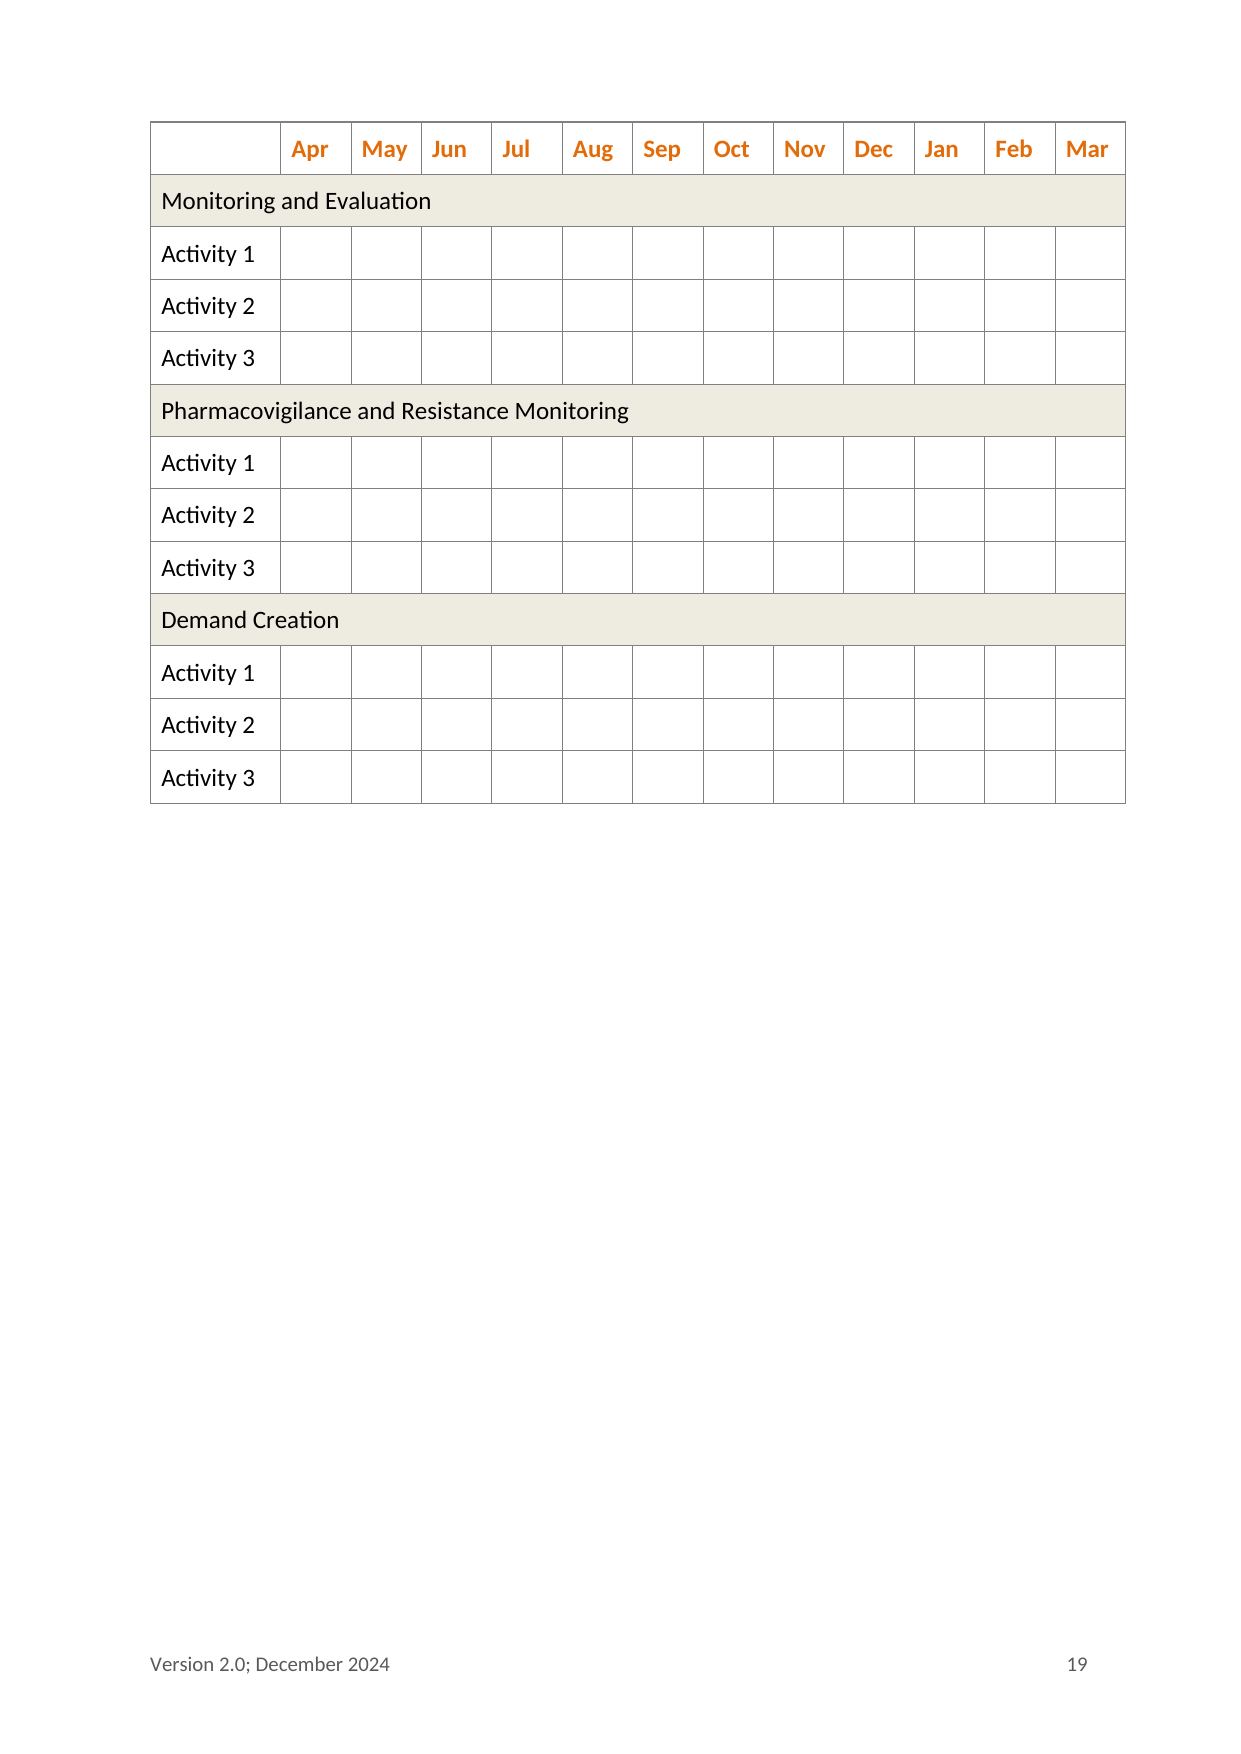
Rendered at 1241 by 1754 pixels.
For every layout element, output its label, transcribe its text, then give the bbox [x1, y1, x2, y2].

table_cell [281, 227, 351, 279]
table_cell [633, 699, 703, 750]
table_cell [281, 332, 351, 383]
table_cell [844, 542, 914, 593]
table_cell [844, 751, 914, 803]
table_cell [563, 646, 632, 698]
table_cell [915, 489, 984, 541]
table_header Mar [1056, 123, 1125, 174]
table_cell [492, 437, 562, 488]
table_cell [352, 699, 421, 750]
table_cell [774, 227, 843, 279]
table_cell [352, 227, 421, 279]
table_cell [774, 332, 843, 383]
table_cell [1056, 227, 1125, 279]
table_cell [704, 699, 773, 750]
table_cell Activity 2 [151, 699, 280, 750]
table_cell [633, 280, 703, 331]
table_cell [492, 751, 562, 803]
table_header Jan [915, 123, 984, 174]
table_cell [563, 751, 632, 803]
table_cell [633, 751, 703, 803]
table_cell [985, 280, 1055, 331]
table_cell [704, 437, 773, 488]
table_cell [492, 542, 562, 593]
table_cell [492, 489, 562, 541]
table_cell [985, 227, 1055, 279]
table_cell Demand Creation [151, 594, 1125, 645]
table_cell [915, 280, 984, 331]
table_cell [492, 227, 562, 279]
table_cell [492, 646, 562, 698]
table_cell [1056, 542, 1125, 593]
table_cell [704, 542, 773, 593]
table_cell [844, 646, 914, 698]
table_cell [985, 542, 1055, 593]
table_cell [1056, 332, 1125, 383]
table_cell [915, 751, 984, 803]
table_header Jul [492, 123, 562, 174]
table_cell Activity 2 [151, 489, 280, 541]
table_cell [915, 542, 984, 593]
table_cell [774, 489, 843, 541]
table_cell [422, 542, 491, 593]
table_cell [704, 489, 773, 541]
table_cell [352, 489, 421, 541]
table_cell [563, 437, 632, 488]
table_cell [352, 751, 421, 803]
table_cell [774, 699, 843, 750]
table_cell [422, 489, 491, 541]
table_cell [844, 699, 914, 750]
table_header Apr [281, 123, 351, 174]
table_cell [704, 646, 773, 698]
table_cell [633, 437, 703, 488]
table_cell Activity 1 [151, 437, 280, 488]
table_cell [633, 332, 703, 383]
table_cell Activity 3 [151, 542, 280, 593]
table_cell [563, 227, 632, 279]
table_cell [563, 332, 632, 383]
table_cell [1056, 280, 1125, 331]
table_cell [844, 227, 914, 279]
table_cell [915, 646, 984, 698]
table_cell [422, 699, 491, 750]
table_cell [704, 227, 773, 279]
table_cell [352, 332, 421, 383]
table_header [151, 123, 280, 174]
table_cell [915, 227, 984, 279]
table_cell [704, 751, 773, 803]
table_cell [422, 332, 491, 383]
table_cell [281, 542, 351, 593]
table_cell [774, 751, 843, 803]
table_cell [563, 489, 632, 541]
table_cell Activity 1 [151, 227, 280, 279]
table_header Jun [422, 123, 491, 174]
table_cell [985, 332, 1055, 383]
table_cell [633, 227, 703, 279]
table_cell [844, 489, 914, 541]
table_cell [352, 280, 421, 331]
table_cell [985, 437, 1055, 488]
table_cell Activity 3 [151, 751, 280, 803]
table_cell Pharmacovigilance and Resistance Monitoring [151, 385, 1125, 436]
table_cell [844, 280, 914, 331]
table_cell [844, 437, 914, 488]
table_cell [704, 280, 773, 331]
table_header Oct [704, 123, 773, 174]
table_cell [985, 699, 1055, 750]
table_cell [704, 332, 773, 383]
table_cell Monitoring and Evaluation [151, 175, 1125, 226]
table_cell [492, 699, 562, 750]
table_header Dec [844, 123, 914, 174]
table_cell [492, 280, 562, 331]
table_cell [281, 437, 351, 488]
table_cell [563, 542, 632, 593]
table_cell [774, 542, 843, 593]
table_cell [1056, 751, 1125, 803]
table_cell [563, 699, 632, 750]
table_cell [422, 751, 491, 803]
table_cell [352, 542, 421, 593]
table_cell [422, 437, 491, 488]
table_cell [985, 489, 1055, 541]
table_cell [422, 646, 491, 698]
table_header Nov [774, 123, 843, 174]
table_cell [915, 332, 984, 383]
table_cell [281, 751, 351, 803]
table_cell [422, 280, 491, 331]
table_cell [985, 751, 1055, 803]
table_cell [915, 699, 984, 750]
table_cell [1056, 489, 1125, 541]
table_cell [844, 332, 914, 383]
table_cell [281, 280, 351, 331]
table_cell [774, 280, 843, 331]
table_cell [563, 280, 632, 331]
table_cell [422, 227, 491, 279]
table_cell [774, 437, 843, 488]
table_cell [774, 646, 843, 698]
table_cell [352, 646, 421, 698]
table_cell Activity 2 [151, 280, 280, 331]
table_cell [1056, 437, 1125, 488]
table_cell [985, 646, 1055, 698]
table_cell [915, 437, 984, 488]
table_cell [352, 437, 421, 488]
table_cell [281, 489, 351, 541]
table_cell [281, 699, 351, 750]
table_cell [633, 489, 703, 541]
table_cell Activity 1 [151, 646, 280, 698]
table_cell [633, 646, 703, 698]
table_cell [1056, 699, 1125, 750]
table_cell [1056, 646, 1125, 698]
table_header May [352, 123, 421, 174]
table_header Aug [563, 123, 632, 174]
table_header Sep [633, 123, 703, 174]
table_cell Activity 3 [151, 332, 280, 383]
table_cell [633, 542, 703, 593]
table_header Feb [985, 123, 1055, 174]
table_cell [492, 332, 562, 383]
table_cell [281, 646, 351, 698]
